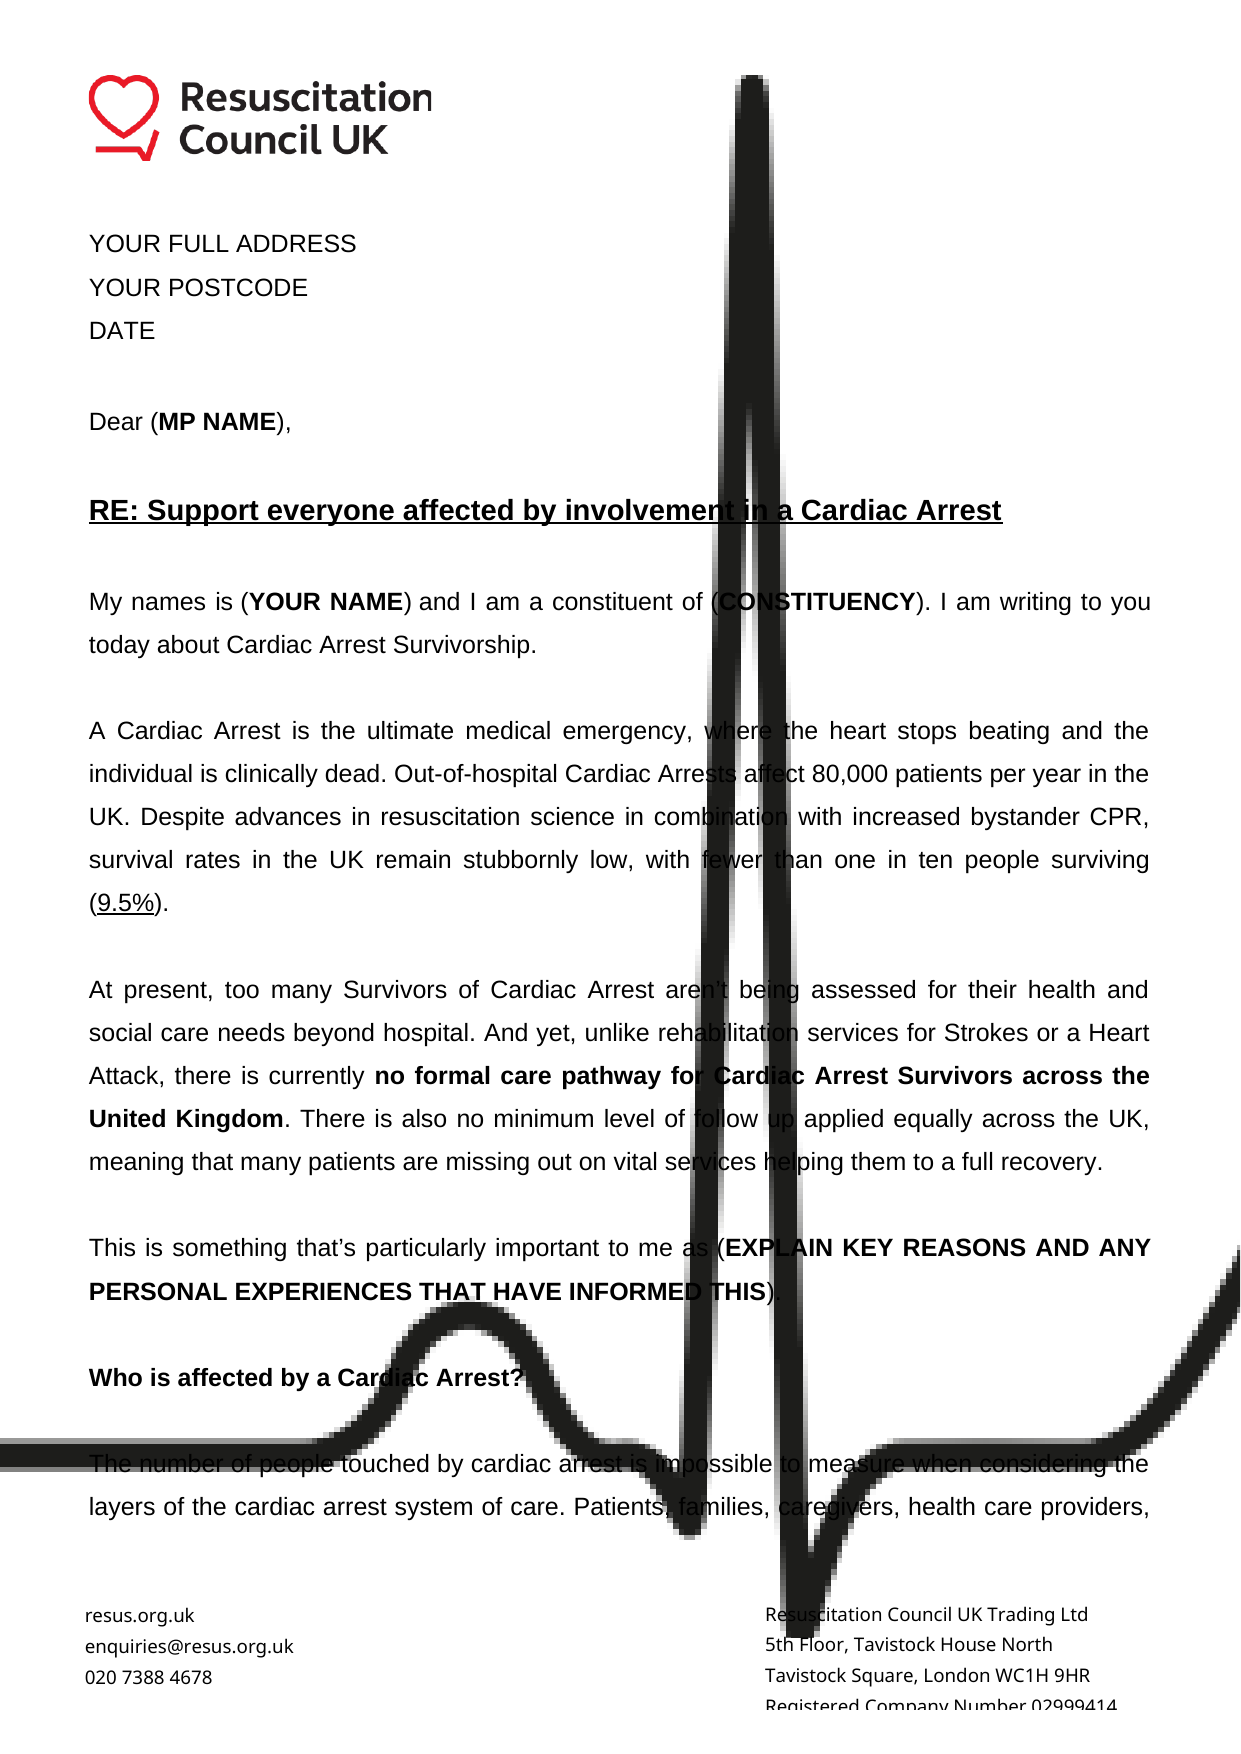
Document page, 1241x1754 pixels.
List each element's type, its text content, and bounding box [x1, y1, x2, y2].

text YOUR POSTCODE DATE [89, 272, 1152, 391]
text My names is (YOUR NAME) and I am a constituent of (CONSTITUENCY). I am writing to you today about Cardiac Arrest Survivorship. [89, 587, 1152, 658]
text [89, 1449, 1152, 1521]
text YOUR FULL ADDRESS [89, 229, 1152, 258]
text This is something that’s particularly important to me as (EXPLAIN KEY REASONS AND ANY PERSONAL EXPERIENCES THAT HAVE INFORMED THIS). [89, 1233, 1152, 1305]
text A Cardiac Arrest is the ultimate medical emergency, where the heart stops beating and the individual is clinically dead. Out-of-hospital Cardiac Arrests affect 80,000 patients per year in the UK. Despite advances in resuscitation science in combination with increased bystander CPR, survival rates in the UK remain stubbornly low, with fewer than one in ten people surviving (9.5%). [89, 716, 1152, 917]
text Dear (MP NAME), [89, 407, 1152, 436]
text At present, too many Survivors of Cardiac Arrest aren’t being assessed for their health and social care needs beyond hospital. And yet, unlike rehabilitation services for Strokes or a Heart Attack, there is currently no formal care pathway for Cardiac Arrest Survivors across the United Kingdom. There is also no minimum level of follow up applied equally across the UK, meaning that many patients are missing out on vital services helping them to a full recovery. [89, 975, 1152, 1176]
text RE: Support everyone affected by involvement in a Cardiac Arrest [89, 493, 1152, 527]
text Who is affected by a Cardiac Arrest? [89, 1363, 1152, 1392]
